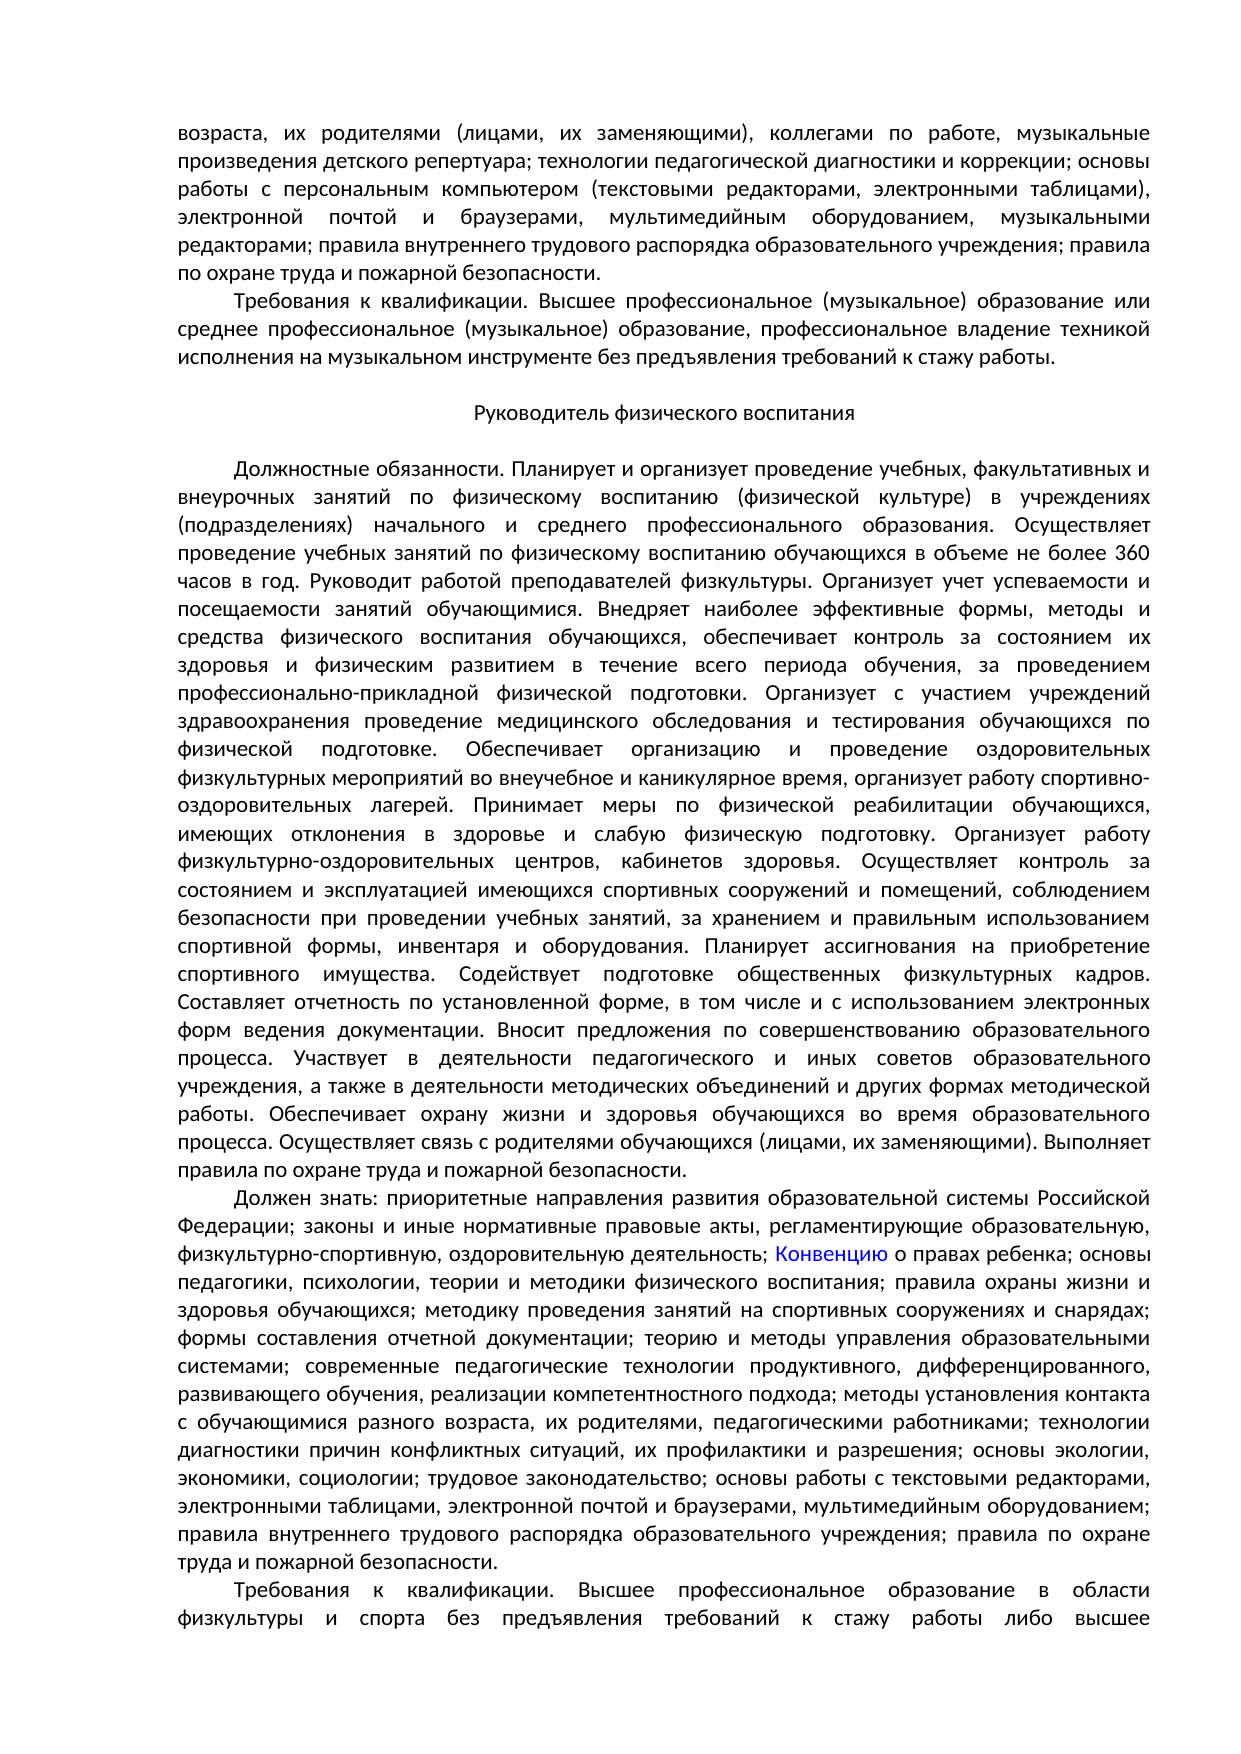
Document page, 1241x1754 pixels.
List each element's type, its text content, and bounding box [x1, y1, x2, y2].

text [177, 118, 1152, 286]
text Требования к квалификации. Высшее профессиональное (музыкальное) образование или среднее профессиональное (музыкальное) образование, профессиональное владение техникой исполнения на музыкальном инструменте без предъявления требований к стажу работы. [177, 286, 1152, 370]
text Должностные обязанности. Планирует и организует проведение учебных, факультативных и внеурочных занятий по физическому воспитанию (физической культуре) в учреждениях (подразделениях) начального и среднего профессионального образования. Осуществляет проведение учебных занятий по физическому воспитанию обучающихся в объеме не более 360 часов в год. Руководит работой преподавателей физкультуры. Организует учет успеваемости и посещаемости занятий обучающимися. Внедряет наиболее эффективные формы, методы и средства физического воспитания обучающихся, обеспечивает контроль за состоянием их здоровья и физическим развитием в течение всего периода обучения, за проведением профессионально-прикладной физической подготовки. Организует с участием учреждений здравоохранения проведение медицинского обследования и тестирования обучающихся по физической подготовке. Обеспечивает организацию и проведение оздоровительных физкультурных мероприятий во внеучебное и каникулярное время, организует работу спортивно-оздоровительных лагерей. Принимает меры по физической реабилитации обучающихся, имеющих отклонения в здоровье и слабую физическую подготовку. Организует работу физкультурно-оздоровительных центров, кабинетов здоровья. Осуществляет контроль за состоянием и эксплуатацией имеющихся спортивных сооружений и помещений, соблюдением безопасности при проведении учебных занятий, за хранением и правильным использованием спортивной формы, инвентаря и оборудования. Планирует ассигнования на приобретение спортивного имущества. Содействует подготовке общественных физкультурных кадров. Составляет отчетность по установленной форме, в том числе и с использованием электронных форм ведения документации. Вносит предложения по совершенствованию образовательного процесса. Участвует в деятельности педагогического и иных советов образовательного учреждения, а также в деятельности методических объединений и других формах методической работы. Обеспечивает охрану жизни и здоровья обучающихся во время образовательного процесса. Осуществляет связь с родителями обучающихся (лицами, их заменяющими). Выполняет правила по охране труда и пожарной безопасности. [177, 454, 1152, 1183]
text Руководитель физического воспитания [177, 398, 1152, 426]
text Должен знать: приоритетные направления развития образовательной системы Российской Федерации; законы и иные нормативные правовые акты, регламентирующие образовательную, физкультурно-спортивную, оздоровительную деятельность; Конвенцию о правах ребенка; основы педагогики, психологии, теории и методики физического воспитания; правила охраны жизни и здоровья обучающихся; методику проведения занятий на спортивных сооружениях и снарядах; формы составления отчетной документации; теорию и методы управления образовательными системами; современные педагогические технологии продуктивного, дифференцированного, развивающего обучения, реализации компетентностного подхода; методы установления контакта с обучающимися разного возраста, их родителями, педагогическими работниками; технологии диагностики причин конфликтных ситуаций, их профилактики и разрешения; основы экологии, экономики, социологии; трудовое законодательство; основы работы с текстовыми редакторами, электронными таблицами, электронной почтой и браузерами, мультимедийным оборудованием; правила внутреннего трудового распорядка образовательного учреждения; правила по охране труда и пожарной безопасности. [177, 1183, 1152, 1575]
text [177, 1575, 1152, 1631]
